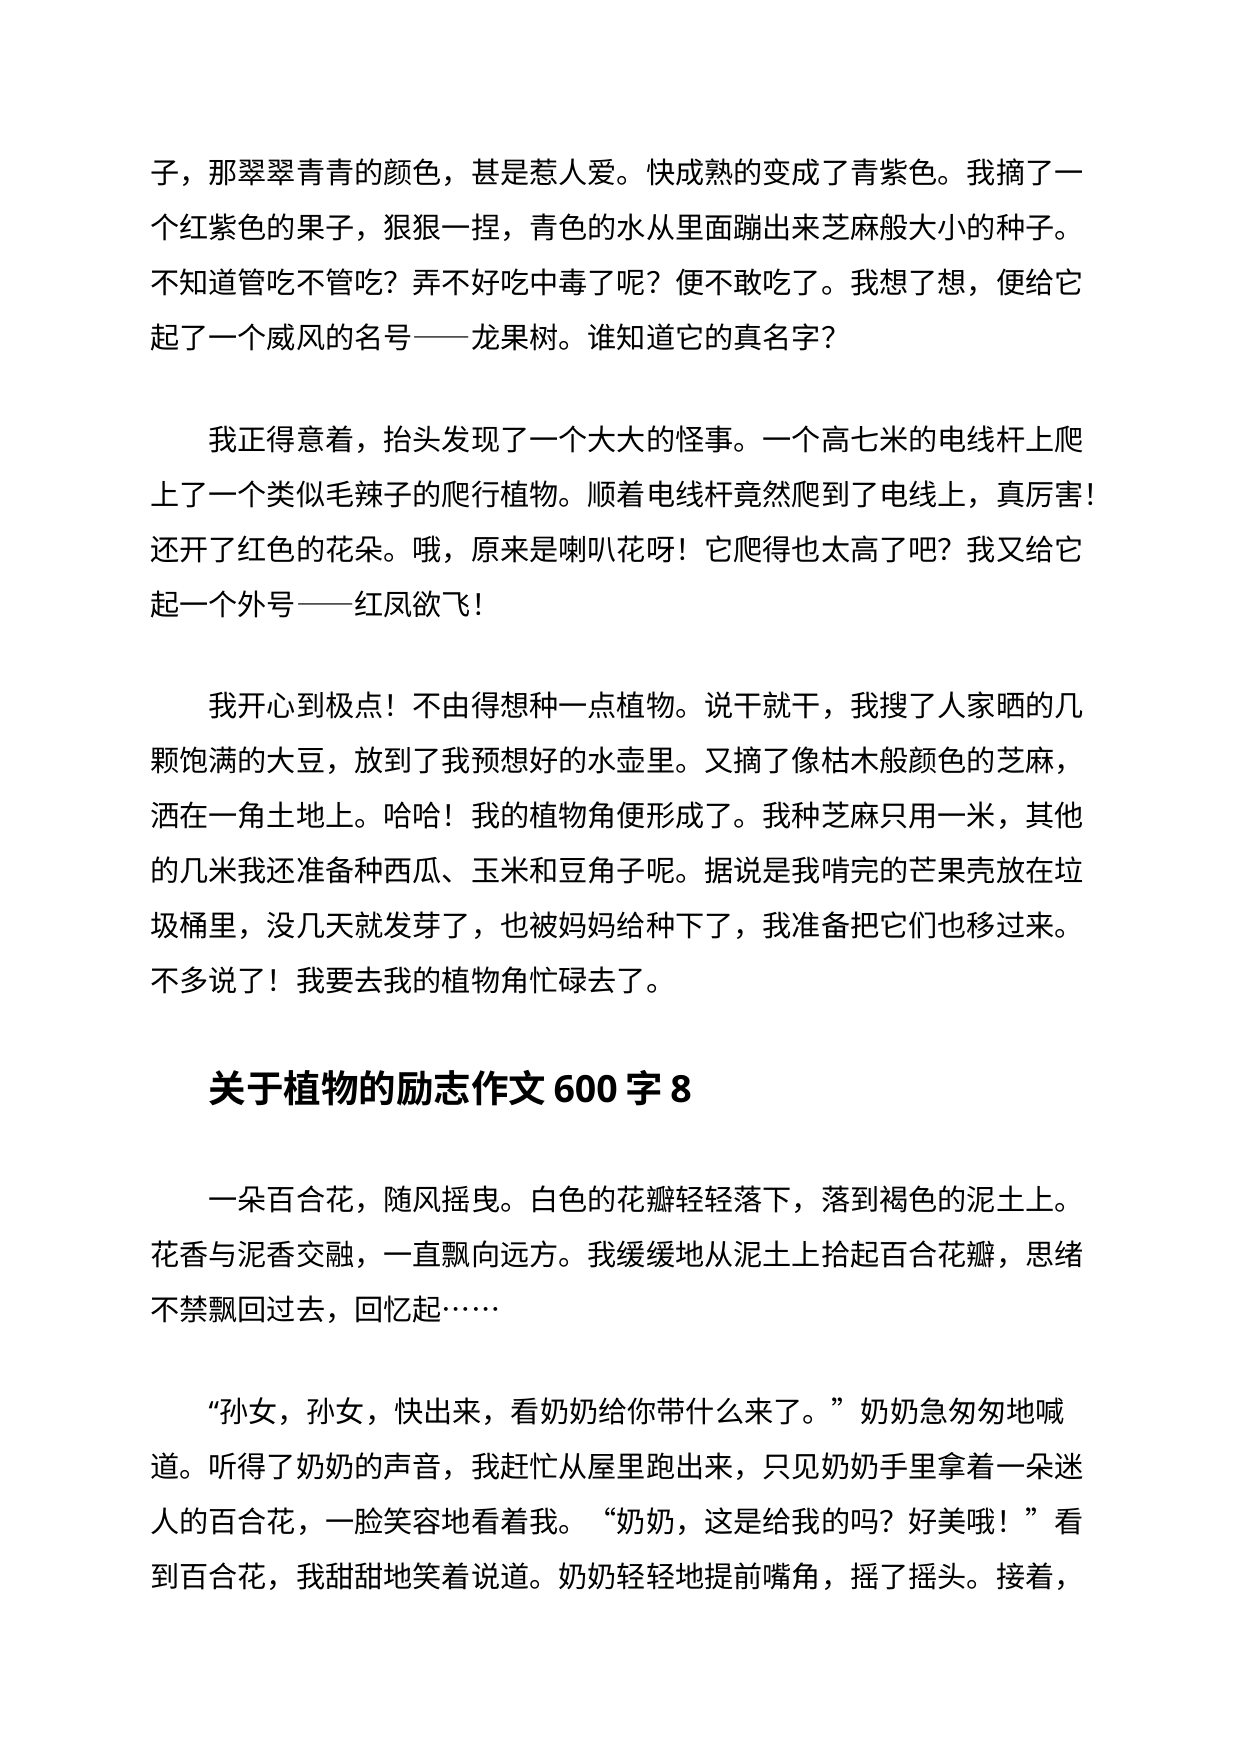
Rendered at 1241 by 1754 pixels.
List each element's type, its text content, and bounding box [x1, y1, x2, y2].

text 我开心到极点！不由得想种一点植物。说干就干，我搜了人家晒的几颗饱满的大豆，放到了我预想好的水壶里。又摘了像枯木般颜色的芝麻，洒在一角土地上。哈哈！我的植物角便形成了。我种芝麻只用一米，其他的几米我还准备种西瓜、玉米和豆角子呢。据说是我啃完的芒果壳放在垃圾桶里，没几天就发芽了，也被妈妈给种下了，我准备把它们也移过来。不多说了！我要去我的植物角忙碌去了。 [150, 683, 1090, 1000]
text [150, 150, 1090, 357]
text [150, 1388, 1090, 1595]
text 一朵百合花，随风摇曳。白色的花瓣轻轻落下，落到褐色的泥土上。花香与泥香交融，一直飘向远方。我缓缓地从泥土上拾起百合花瓣，思绪不禁飘回过去，回忆起…… [150, 1177, 1090, 1329]
text 关于植物的励志作文600字8 [150, 1059, 1090, 1114]
text 我正得意着，抬头发现了一个大大的怪事。一个高七米的电线杆上爬上了一个类似毛辣子的爬行植物。顺着电线杆竟然爬到了电线上，真厉害！还开了红色的花朵。哦，原来是喇叭花呀！它爬得也太高了吧？我又给它起一个外号——红凤欲飞！ [150, 416, 1090, 623]
